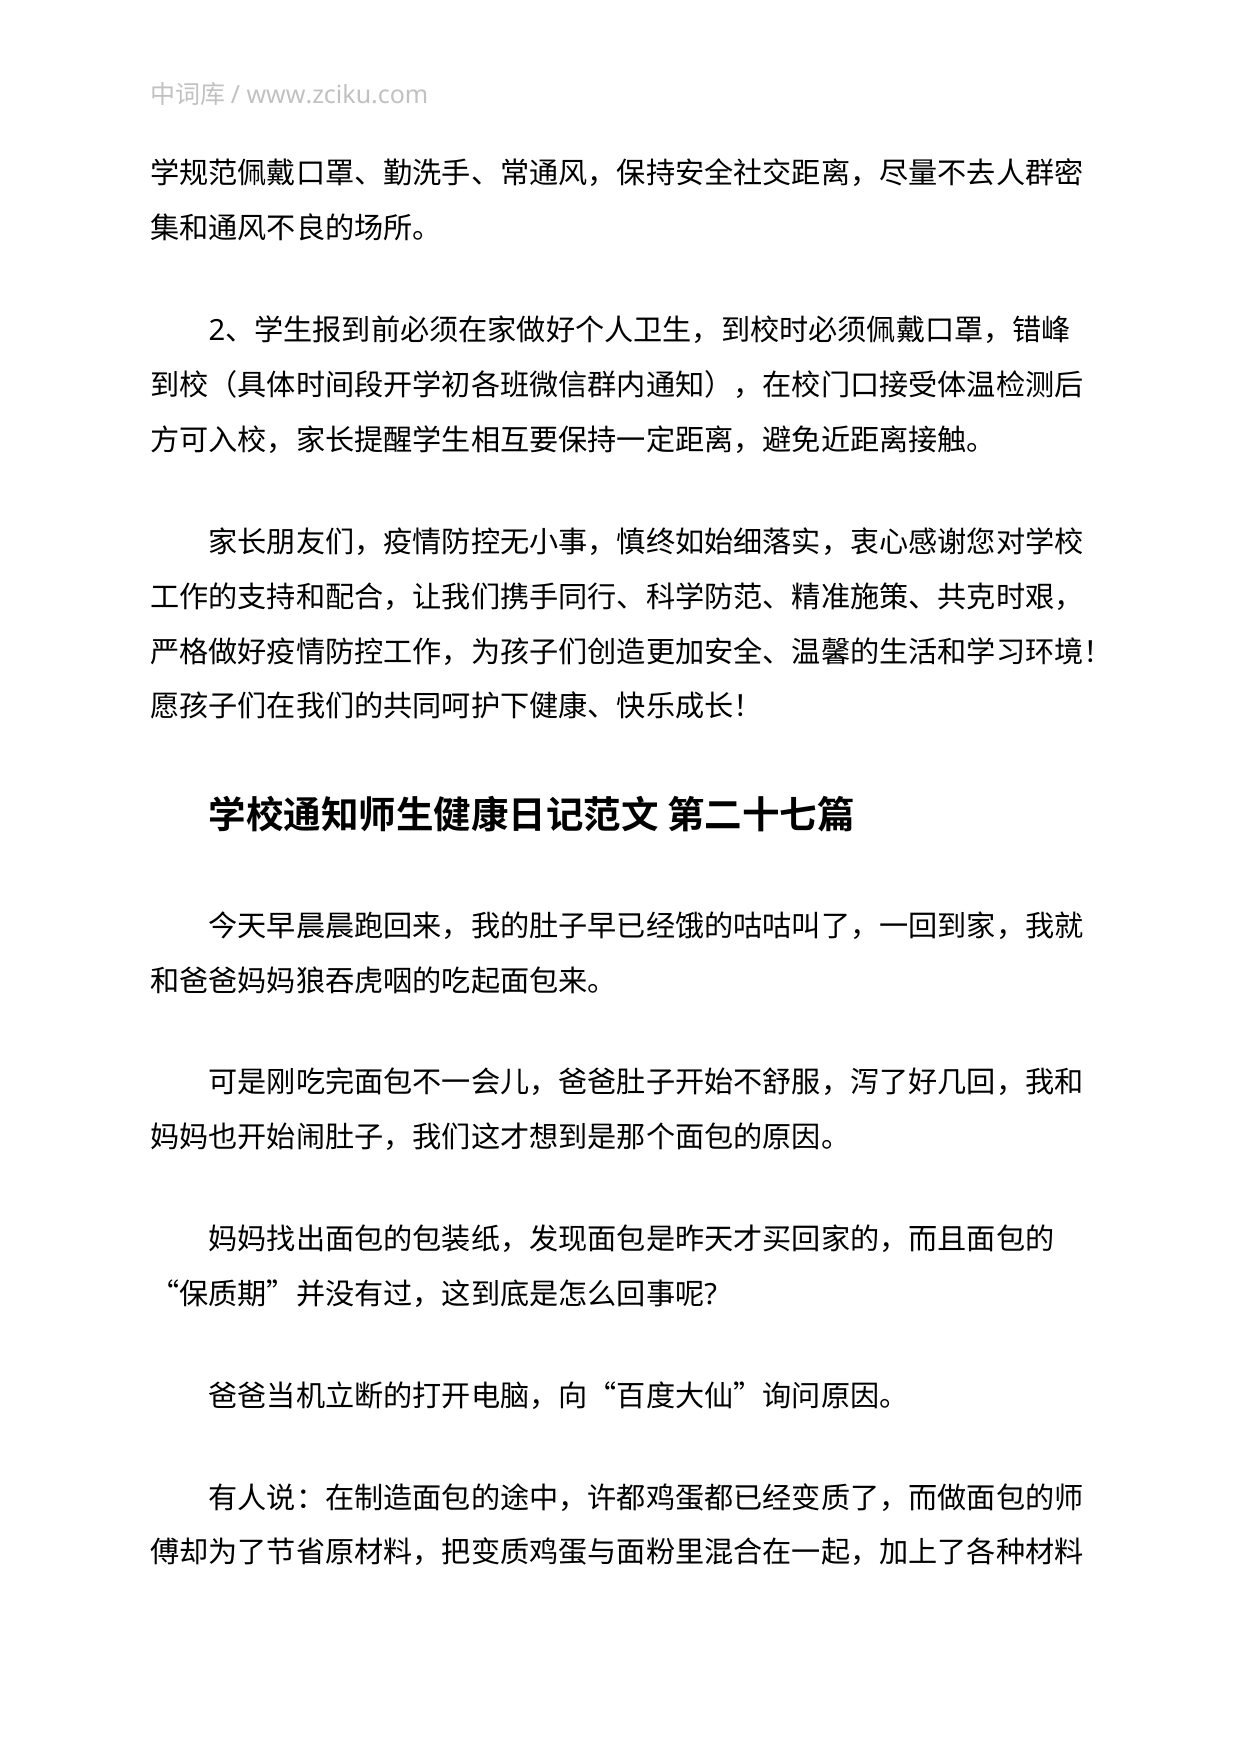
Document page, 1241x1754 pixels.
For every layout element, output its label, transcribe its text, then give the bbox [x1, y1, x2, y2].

text 今天早晨晨跑回来，我的肚子早已经饿的咕咕叫了，一回到家，我就和爸爸妈妈狼吞虎咽的吃起面包来。 [150, 902, 1090, 999]
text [150, 150, 1090, 247]
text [150, 1474, 1090, 1571]
text 家长朋友们，疫情防控无小事，慎终如始细落实，衷心感谢您对学校工作的支持和配合，让我们携手同行、科学防范、精准施策、共克时艰，严格做好疫情防控工作，为孩子们创造更加安全、温馨的生活和学习环境！愿孩子们在我们的共同呵护下健康、快乐成长！ [150, 518, 1090, 725]
text 学校通知师生健康日记范文 第二十七篇 [150, 785, 1090, 839]
text 妈妈找出面包的包装纸，发现面包是昨天才买回家的，而且面包的“保质期”并没有过，这到底是怎么回事呢? [150, 1216, 1090, 1313]
text 可是刚吃完面包不一会儿，爸爸肚子开始不舒服，泻了好几回，我和妈妈也开始闹肚子，我们这才想到是那个面包的原因。 [150, 1059, 1090, 1156]
text 2、学生报到前必须在家做好个人卫生，到校时必须佩戴口罩，错峰到校（具体时间段开学初各班微信群内通知），在校门口接受体温检测后方可入校，家长提醒学生相互要保持一定距离，避免近距离接触。 [150, 307, 1090, 459]
text 爸爸当机立断的打开电脑，向“百度大仙”询问原因。 [150, 1372, 1090, 1415]
